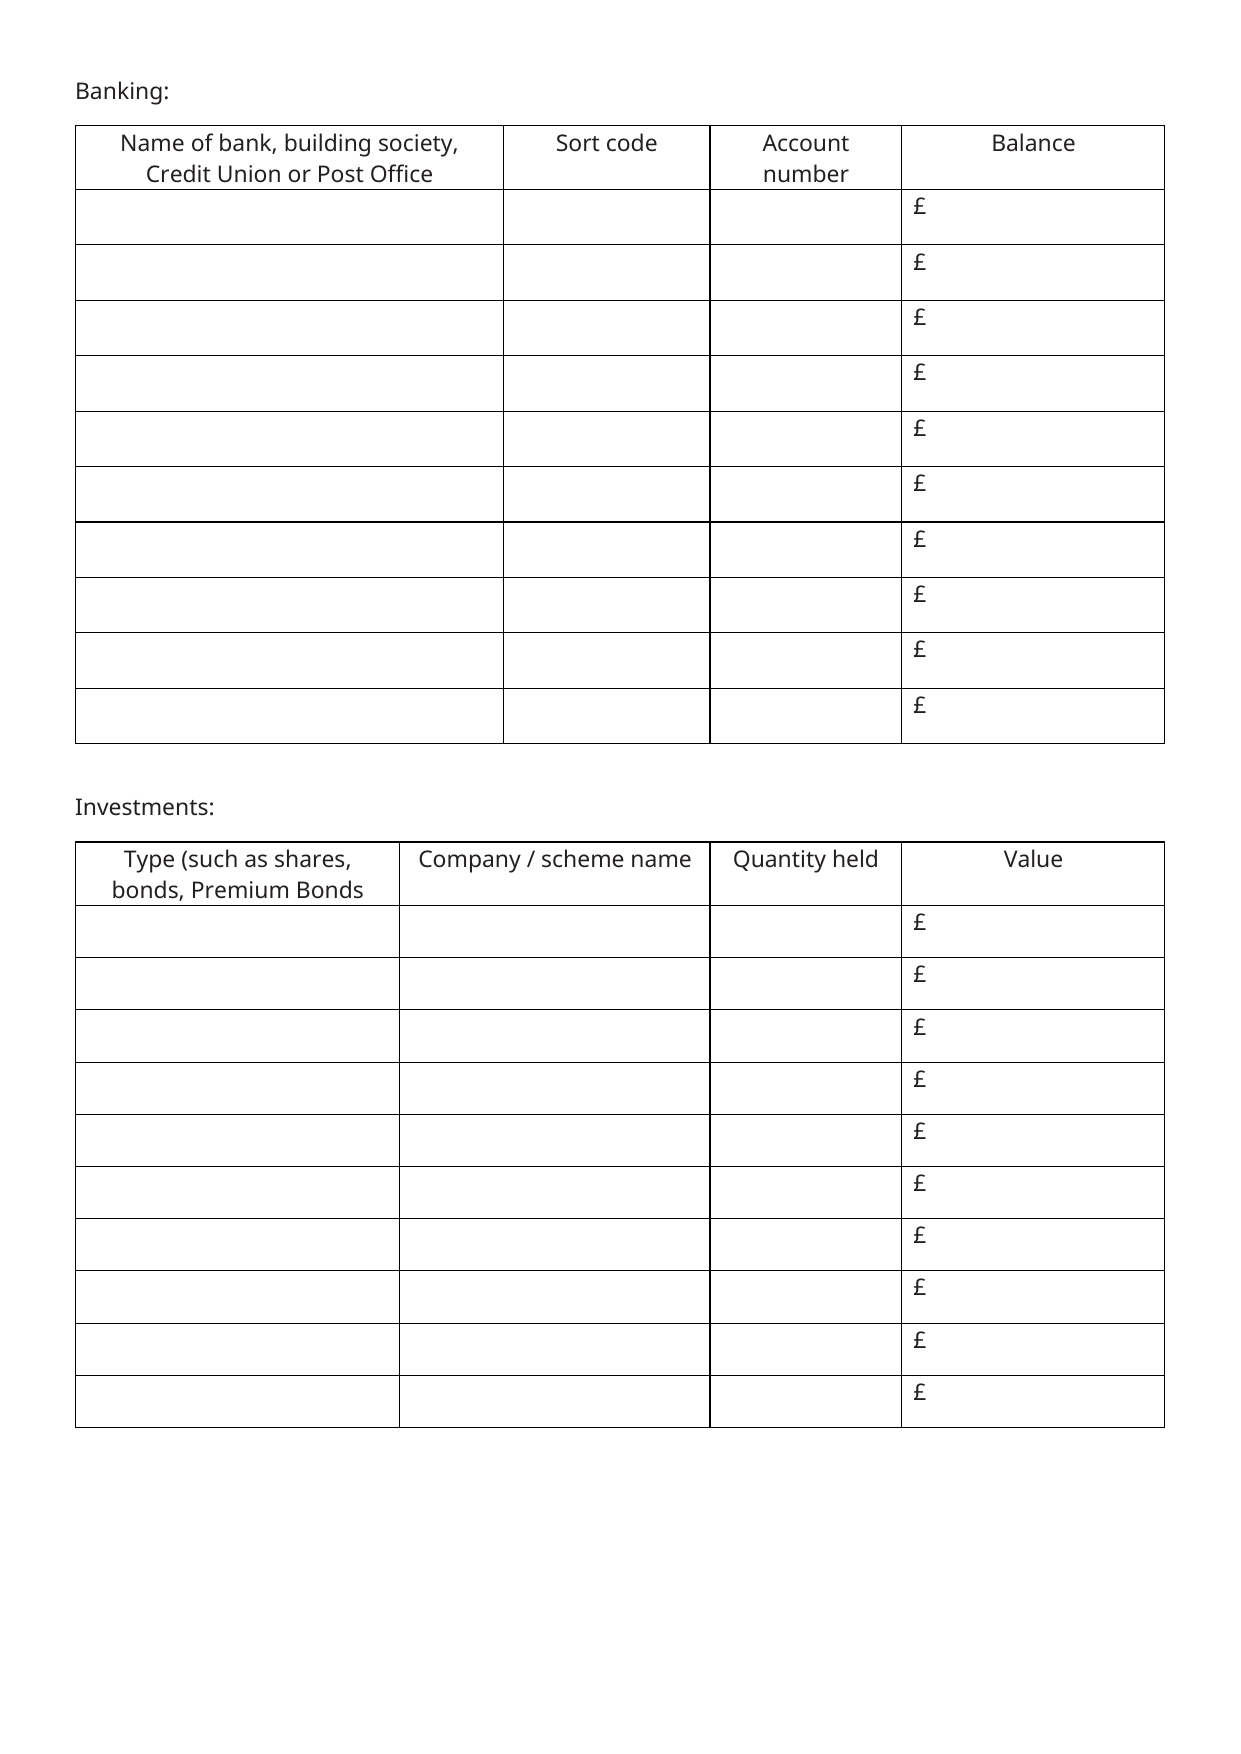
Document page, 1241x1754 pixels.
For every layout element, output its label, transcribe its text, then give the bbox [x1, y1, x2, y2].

table_cell [711, 689, 901, 743]
table_cell [76, 356, 503, 411]
table_cell £ [902, 467, 1164, 521]
table_cell £ [902, 1219, 1164, 1270]
table_header Company / scheme name [400, 843, 709, 905]
table_cell £ [902, 906, 1164, 957]
table_cell [504, 633, 709, 688]
table_header Type (such as shares, bonds, Premium Bonds [76, 843, 399, 905]
table_cell [76, 523, 503, 577]
table_cell [400, 1271, 709, 1322]
table_cell [76, 689, 503, 743]
table_cell [711, 1010, 901, 1062]
table_cell [711, 301, 901, 355]
table_cell [711, 578, 901, 632]
table_cell [400, 1115, 709, 1166]
table_cell [504, 689, 709, 743]
table_cell [76, 1167, 399, 1218]
table_cell £ [902, 1010, 1164, 1062]
table_cell [711, 906, 901, 957]
table_header Account number [711, 126, 901, 189]
table_cell [711, 1167, 901, 1218]
text Investments: [75, 791, 1165, 822]
table_cell [711, 1271, 901, 1322]
table_cell [711, 467, 901, 521]
table_cell £ [902, 301, 1164, 355]
table_cell [711, 1115, 901, 1166]
table_cell [711, 245, 901, 300]
table_cell [76, 578, 503, 632]
table_cell £ [902, 412, 1164, 466]
table_cell [400, 1063, 709, 1114]
table_header Quantity held [711, 843, 901, 905]
table_cell £ [902, 958, 1164, 1009]
table_cell [76, 1324, 399, 1375]
table_cell [76, 467, 503, 521]
table_cell [76, 1115, 399, 1166]
table_cell £ [902, 633, 1164, 688]
table_cell [504, 190, 709, 244]
table_cell [711, 1324, 901, 1375]
table_cell [76, 412, 503, 466]
table_cell £ [902, 1271, 1164, 1322]
table_cell [711, 356, 901, 411]
table_cell [400, 1167, 709, 1218]
table_cell [76, 190, 503, 244]
table_cell [400, 1324, 709, 1375]
table_cell [76, 633, 503, 688]
text Banking: [75, 75, 1165, 106]
table_cell [400, 1010, 709, 1062]
table_cell [711, 1063, 901, 1114]
table_cell [504, 356, 709, 411]
table_cell [504, 467, 709, 521]
table_cell [76, 906, 399, 957]
table_cell £ [902, 245, 1164, 300]
table_cell [711, 523, 901, 577]
table_cell [504, 301, 709, 355]
table_cell [711, 958, 901, 1009]
table_cell [76, 1010, 399, 1062]
table_cell [400, 906, 709, 957]
table_cell [504, 412, 709, 466]
table_cell £ [902, 578, 1164, 632]
table_cell £ [902, 1115, 1164, 1166]
table_cell [711, 1219, 901, 1270]
table_cell [76, 1271, 399, 1322]
table_cell £ [902, 190, 1164, 244]
table_cell [711, 412, 901, 466]
table_cell [76, 958, 399, 1009]
table_header Value [902, 843, 1164, 905]
table_cell £ [902, 523, 1164, 577]
table_cell £ [902, 1324, 1164, 1375]
table_cell £ [902, 1063, 1164, 1114]
table_header Name of bank, building society, Credit Union or Post Office [76, 126, 503, 189]
table_header Sort code [504, 126, 709, 189]
table_cell [400, 1376, 709, 1427]
table_cell [711, 1376, 901, 1427]
table_cell [504, 578, 709, 632]
table_cell [76, 245, 503, 300]
table_cell [400, 1219, 709, 1270]
table_cell £ [902, 1167, 1164, 1218]
table_cell [504, 245, 709, 300]
table_cell [711, 190, 901, 244]
table_cell [76, 1063, 399, 1114]
table_cell [504, 523, 709, 577]
table_cell [400, 958, 709, 1009]
table_cell [76, 1219, 399, 1270]
table_cell [711, 633, 901, 688]
table_cell [76, 301, 503, 355]
table_cell [76, 1376, 399, 1427]
table_header Balance [902, 126, 1164, 189]
table_cell £ [902, 1376, 1164, 1427]
table_cell £ [902, 356, 1164, 411]
table_cell £ [902, 689, 1164, 743]
